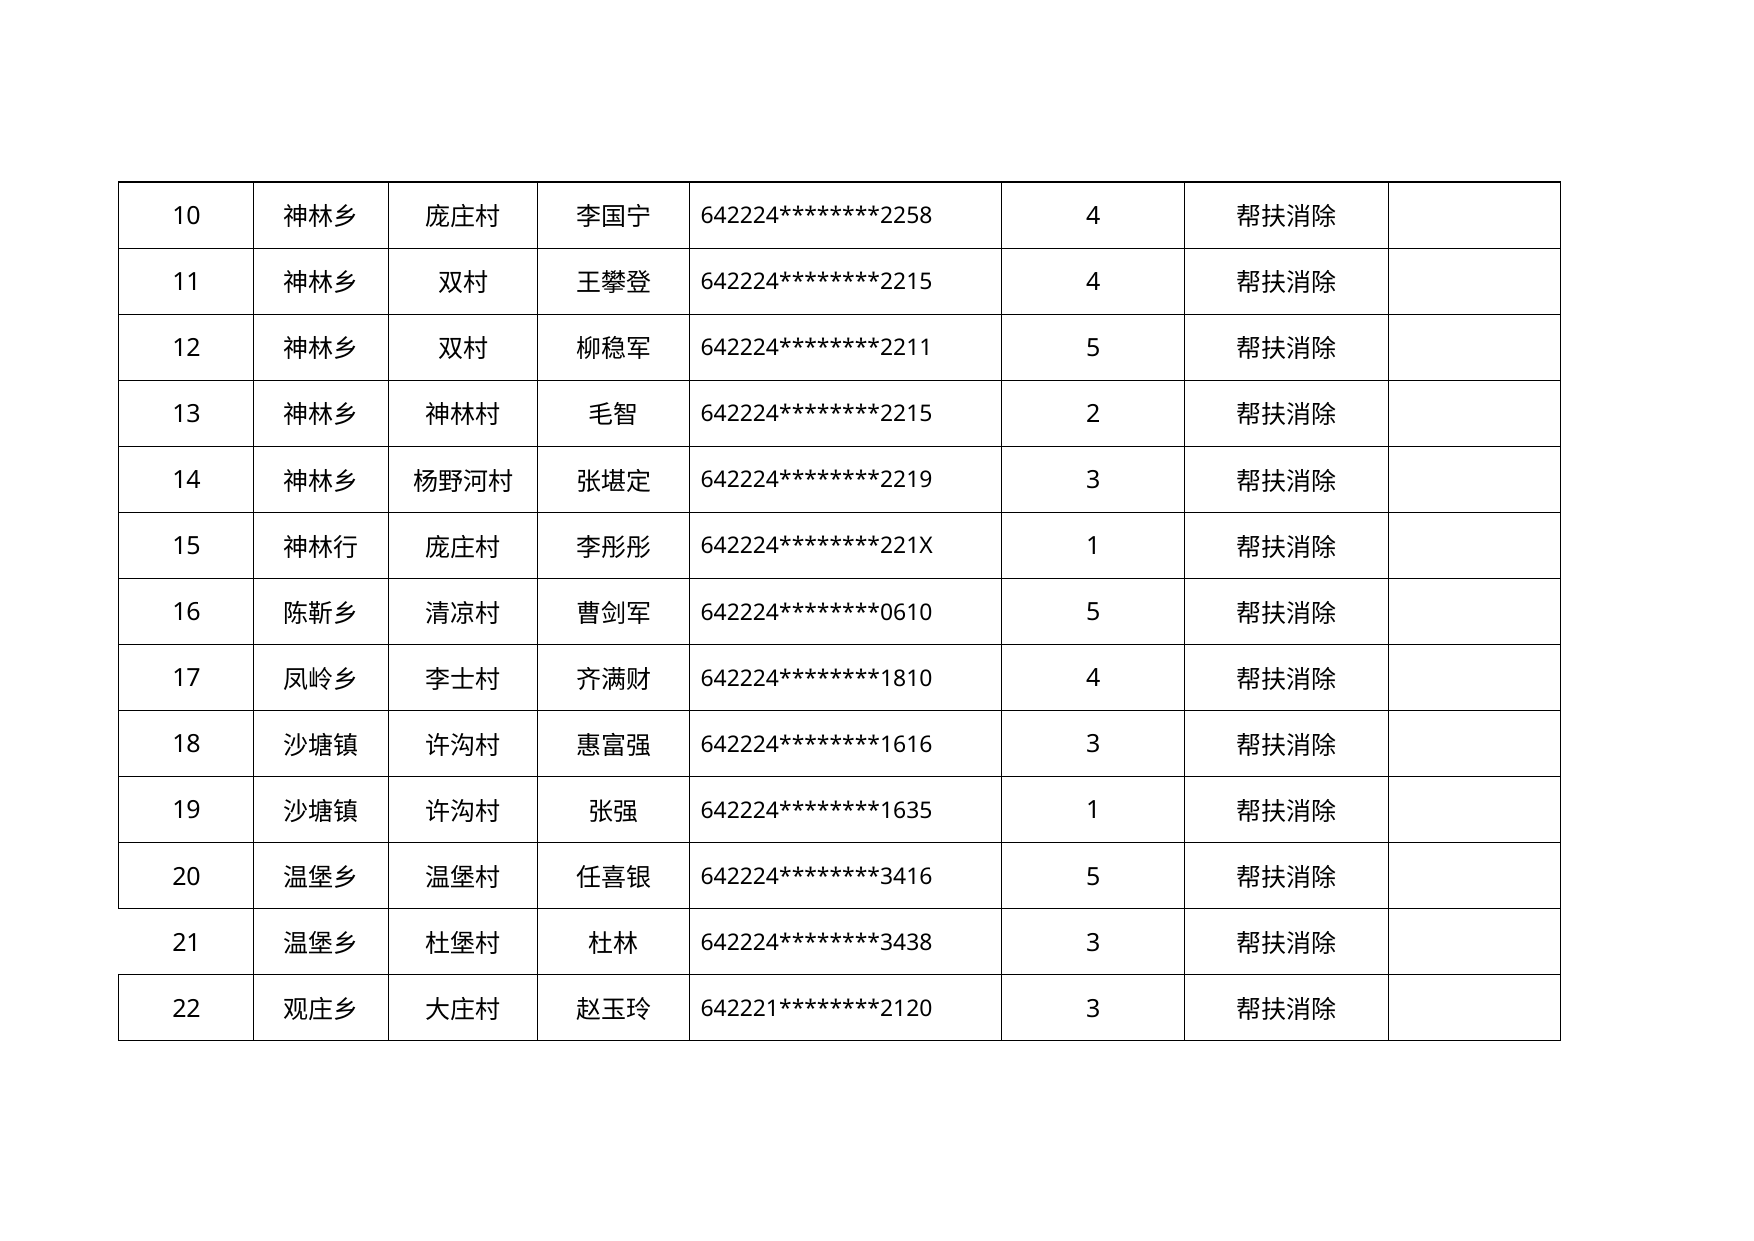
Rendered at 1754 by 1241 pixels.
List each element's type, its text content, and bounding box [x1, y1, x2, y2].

table_cell 642224********0610 [690, 579, 1001, 644]
table_cell 642224********3438 [690, 909, 1001, 974]
table_cell 642224********1635 [690, 777, 1001, 842]
table_cell 帮扶消除 [1185, 579, 1388, 644]
table_cell 19 [119, 777, 253, 842]
table_cell 李士村 [389, 645, 537, 710]
table_cell 帮扶消除 [1185, 711, 1388, 776]
table_cell 3 [1002, 711, 1184, 776]
table_cell 齐满财 [538, 645, 689, 710]
table_cell 2 [1002, 381, 1184, 446]
table_cell 13 [119, 381, 253, 446]
table_cell 642224********2215 [690, 381, 1001, 446]
table_cell [1389, 843, 1560, 908]
table_cell [1389, 777, 1560, 842]
table_cell [1389, 249, 1560, 313]
table_cell 大庄村 [389, 975, 537, 1040]
table_cell [1389, 381, 1560, 446]
table_cell 许沟村 [389, 711, 537, 776]
table_cell [1389, 315, 1560, 379]
table_cell [1389, 579, 1560, 644]
table_cell 4 [1002, 249, 1184, 313]
table_cell 5 [1002, 843, 1184, 908]
table_cell 17 [119, 645, 253, 710]
table_cell 神林乡 [254, 315, 388, 379]
table_cell [1389, 183, 1560, 247]
table_cell [1389, 447, 1560, 512]
table_cell 帮扶消除 [1185, 909, 1388, 974]
table_cell 惠富强 [538, 711, 689, 776]
table_cell 14 [119, 447, 253, 512]
table_cell 神林村 [389, 381, 537, 446]
table_cell 帮扶消除 [1185, 843, 1388, 908]
table_cell 18 [119, 711, 253, 776]
table_cell 642224********2215 [690, 249, 1001, 313]
table_cell 杜堡村 [389, 909, 537, 974]
table_cell 帮扶消除 [1185, 381, 1388, 446]
table_cell 沙塘镇 [254, 711, 388, 776]
table_cell 11 [119, 249, 253, 313]
table_cell 642224********1810 [690, 645, 1001, 710]
table_cell 帮扶消除 [1185, 645, 1388, 710]
table_cell 22 [119, 975, 253, 1040]
table_cell 赵玉玲 [538, 975, 689, 1040]
table_cell 温堡乡 [254, 909, 388, 974]
table_cell 1 [1002, 513, 1184, 578]
table_cell 20 [119, 843, 253, 908]
table_cell 帮扶消除 [1185, 315, 1388, 379]
table_cell 沙塘镇 [254, 777, 388, 842]
table_cell 温堡村 [389, 843, 537, 908]
table_cell 曹剑军 [538, 579, 689, 644]
table_cell 张堪定 [538, 447, 689, 512]
table_cell 神林行 [254, 513, 388, 578]
table_cell 642224********2219 [690, 447, 1001, 512]
table_cell 帮扶消除 [1185, 447, 1388, 512]
table_cell 陈靳乡 [254, 579, 388, 644]
table_cell 毛智 [538, 381, 689, 446]
table_cell [1389, 711, 1560, 776]
table_cell 许沟村 [389, 777, 537, 842]
table_cell 4 [1002, 645, 1184, 710]
table_cell 21 [119, 909, 253, 974]
table_cell 16 [119, 579, 253, 644]
table_cell 4 [1002, 183, 1184, 247]
table_cell 张强 [538, 777, 689, 842]
table_cell 李彤彤 [538, 513, 689, 578]
table_cell 帮扶消除 [1185, 249, 1388, 313]
table_cell 任喜银 [538, 843, 689, 908]
table_cell 642224********2211 [690, 315, 1001, 379]
table_cell 神林乡 [254, 183, 388, 247]
table_cell 杨野河村 [389, 447, 537, 512]
table_cell 温堡乡 [254, 843, 388, 908]
table_cell 神林乡 [254, 447, 388, 512]
table_cell 15 [119, 513, 253, 578]
table_cell 帮扶消除 [1185, 777, 1388, 842]
table_cell 杜林 [538, 909, 689, 974]
table_cell 庞庄村 [389, 513, 537, 578]
table_cell 帮扶消除 [1185, 513, 1388, 578]
table_cell 清凉村 [389, 579, 537, 644]
table_cell 642224********3416 [690, 843, 1001, 908]
table_cell 3 [1002, 909, 1184, 974]
table_cell 5 [1002, 315, 1184, 379]
table_cell 3 [1002, 975, 1184, 1040]
table_cell [1389, 975, 1560, 1040]
table_cell 10 [119, 183, 253, 247]
table_cell 神林乡 [254, 249, 388, 313]
table_cell 642224********2258 [690, 183, 1001, 247]
table_cell 帮扶消除 [1185, 975, 1388, 1040]
table_cell 凤岭乡 [254, 645, 388, 710]
table_cell [1389, 645, 1560, 710]
table_cell 神林乡 [254, 381, 388, 446]
table_cell 李国宁 [538, 183, 689, 247]
table_cell 柳稳军 [538, 315, 689, 379]
table_cell 双村 [389, 249, 537, 313]
table_cell [1389, 513, 1560, 578]
table_cell [1389, 909, 1560, 974]
table_cell 5 [1002, 579, 1184, 644]
table_cell 庞庄村 [389, 183, 537, 247]
table_cell 帮扶消除 [1185, 183, 1388, 247]
table_cell 1 [1002, 777, 1184, 842]
table_cell 642221********2120 [690, 975, 1001, 1040]
table_cell 双村 [389, 315, 537, 379]
table_cell 观庄乡 [254, 975, 388, 1040]
table_cell 3 [1002, 447, 1184, 512]
table_cell 642224********1616 [690, 711, 1001, 776]
table_cell 12 [119, 315, 253, 379]
table_cell 642224********221X [690, 513, 1001, 578]
table_cell 王攀登 [538, 249, 689, 313]
